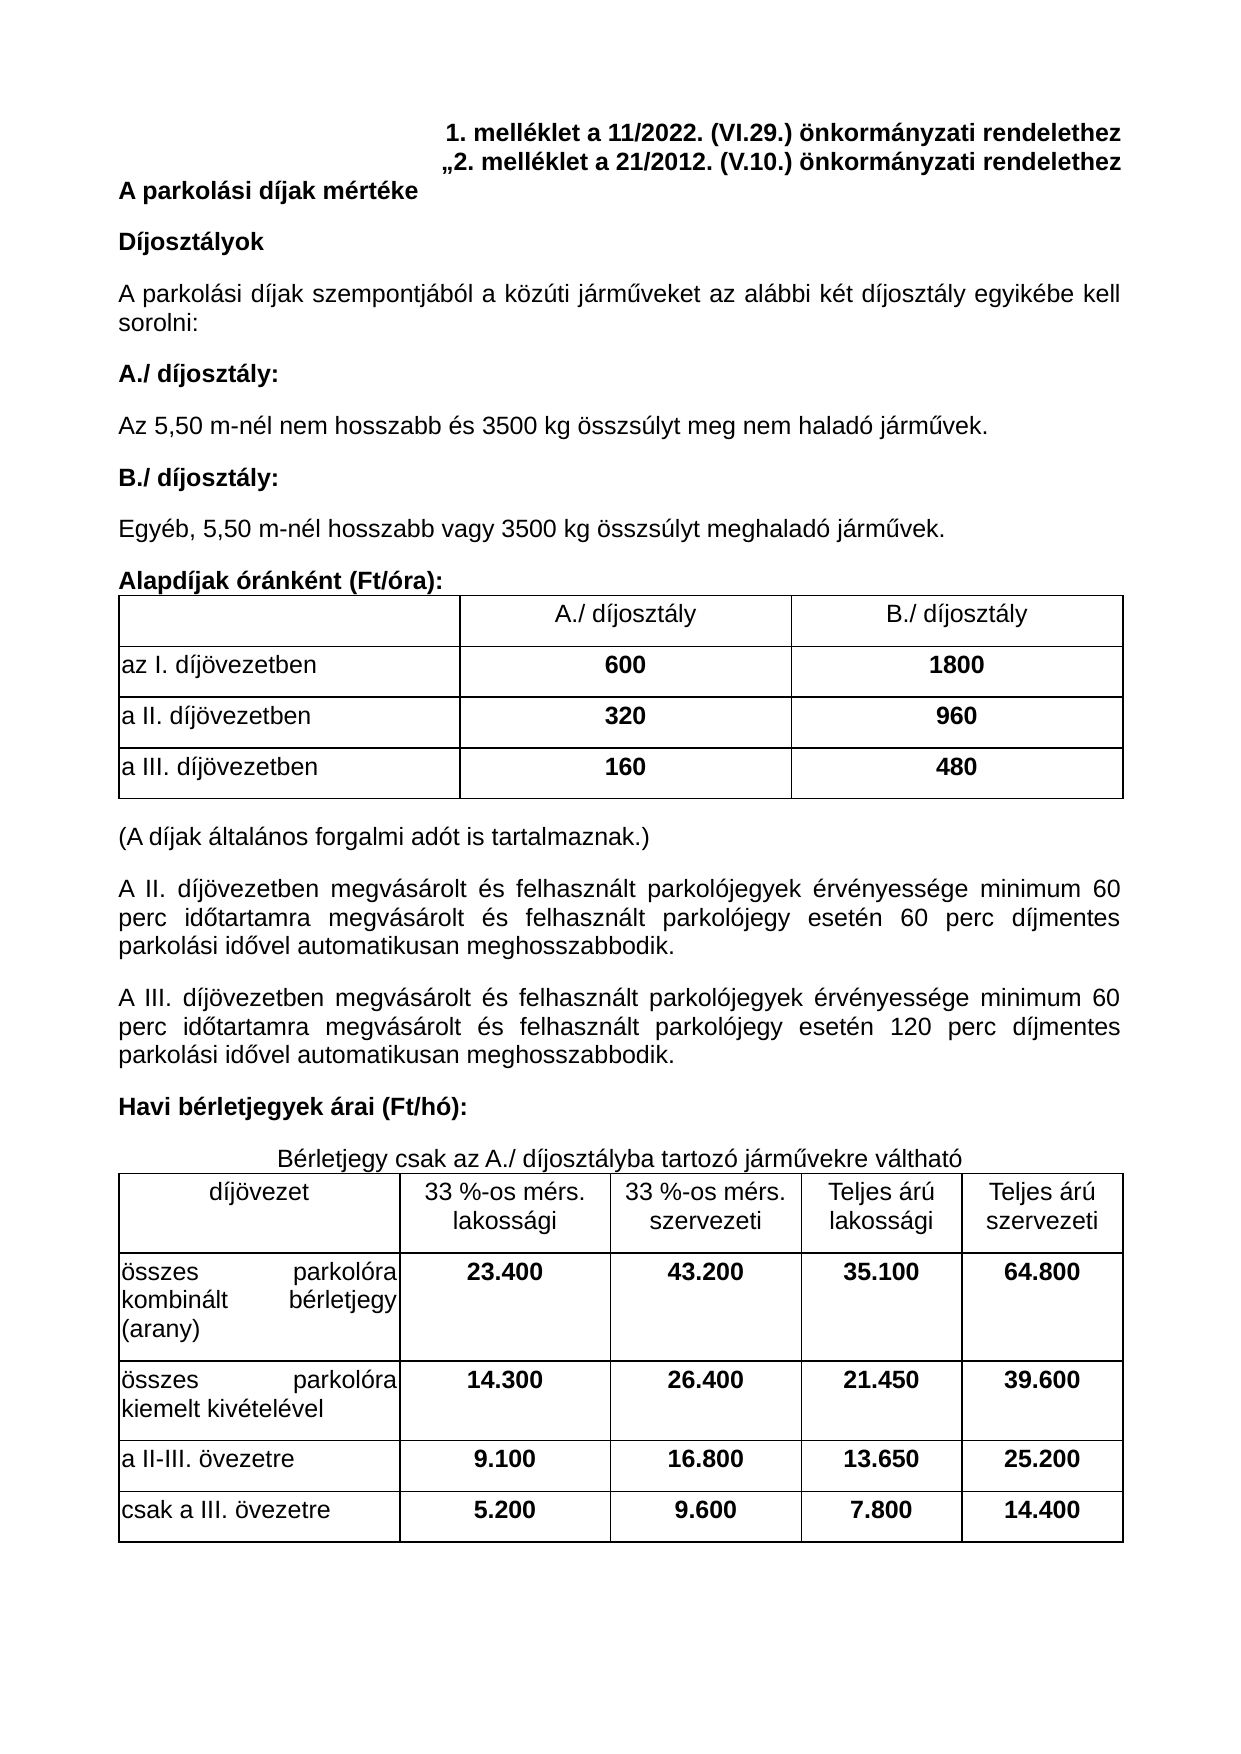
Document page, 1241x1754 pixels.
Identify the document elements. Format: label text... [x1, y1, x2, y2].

table_cell 320 [461, 698, 791, 747]
table_cell a III. díjövezetben [120, 749, 459, 798]
table_cell 13.650 [802, 1441, 961, 1491]
table_cell 14.300 [401, 1362, 610, 1440]
table_header A./ díjosztály [461, 596, 791, 646]
text Bérletjegy csak az A./ díjosztályba tartozó járművekre váltható [118, 1144, 1122, 1173]
table_cell a II. díjövezetben [120, 698, 459, 747]
table_cell csak a III. övezetre [120, 1492, 399, 1541]
table_cell összes parkolóra kombinált bérletjegy (arany) [120, 1254, 399, 1360]
table_header díjövezet [120, 1174, 399, 1252]
table_cell 14.400 [963, 1492, 1122, 1541]
text A III. díjövezetben megvásárolt és felhasznált parkolójegyek érvényessége minimum 60 perc időtartamra megvásárolt és felhasznált parkolójegy esetén 120 perc díjmentes parkolási idővel automatikusan meghosszabbodik. [118, 983, 1122, 1069]
table_cell 600 [461, 647, 791, 696]
text Havi bérletjegyek árai (Ft/hó): [118, 1092, 1122, 1121]
table_cell 26.400 [611, 1362, 801, 1440]
text A./ díjosztály: [118, 359, 1122, 388]
text Alapdíjak óránként (Ft/óra): [118, 566, 1122, 595]
table_cell 1800 [792, 647, 1122, 696]
text „2. melléklet a 21/2012. (V.10.) önkormányzati rendelethez [118, 147, 1122, 176]
table_header B./ díjosztály [792, 596, 1122, 646]
table_cell 43.200 [611, 1254, 801, 1360]
table_header 33 %-os mérs. lakossági [401, 1174, 610, 1252]
table_cell 480 [792, 749, 1122, 798]
table_cell 160 [461, 749, 791, 798]
table_cell 5.200 [401, 1492, 610, 1541]
table_header [120, 596, 459, 646]
table_cell 39.600 [963, 1362, 1122, 1440]
table_cell a II-III. övezetre [120, 1441, 399, 1491]
table_header Teljes árú szervezeti [963, 1174, 1122, 1252]
table_cell 9.600 [611, 1492, 801, 1541]
table_header 33 %-os mérs. szervezeti [611, 1174, 801, 1252]
table_cell 21.450 [802, 1362, 961, 1440]
text A II. díjövezetben megvásárolt és felhasznált parkolójegyek érvényessége minimum 60 perc időtartamra megvásárolt és felhasznált parkolójegy esetén 60 perc díjmentes parkolási idővel automatikusan meghosszabbodik. [118, 874, 1122, 960]
text Az 5,50 m-nél nem hosszabb és 3500 kg összsúlyt meg nem haladó járművek. [118, 411, 1122, 440]
table_cell 960 [792, 698, 1122, 747]
text A parkolási díjak mértéke [118, 176, 1122, 204]
text B./ díjosztály: [118, 463, 1122, 491]
table_cell 25.200 [963, 1441, 1122, 1491]
table_cell 16.800 [611, 1441, 801, 1491]
table_cell az I. díjövezetben [120, 647, 459, 696]
text Egyéb, 5,50 m-nél hosszabb vagy 3500 kg összsúlyt meghaladó járművek. [118, 514, 1122, 543]
text (A díjak általános forgalmi adót is tartalmaznak.) [118, 822, 1122, 851]
table_cell 7.800 [802, 1492, 961, 1541]
table_cell 23.400 [401, 1254, 610, 1360]
table_cell 35.100 [802, 1254, 961, 1360]
table_cell összes parkolóra kiemelt kivételével [120, 1362, 399, 1440]
table_cell 64.800 [963, 1254, 1122, 1360]
text A parkolási díjak szempontjából a közúti járműveket az alábbi két díjosztály egyikébe kell sorolni: [118, 279, 1122, 336]
table_header Teljes árú lakossági [802, 1174, 961, 1252]
text 1. melléklet a 11/2022. (VI.29.) önkormányzati rendelethez [118, 118, 1122, 147]
text Díjosztályok [118, 227, 1122, 256]
table_cell 9.100 [401, 1441, 610, 1491]
